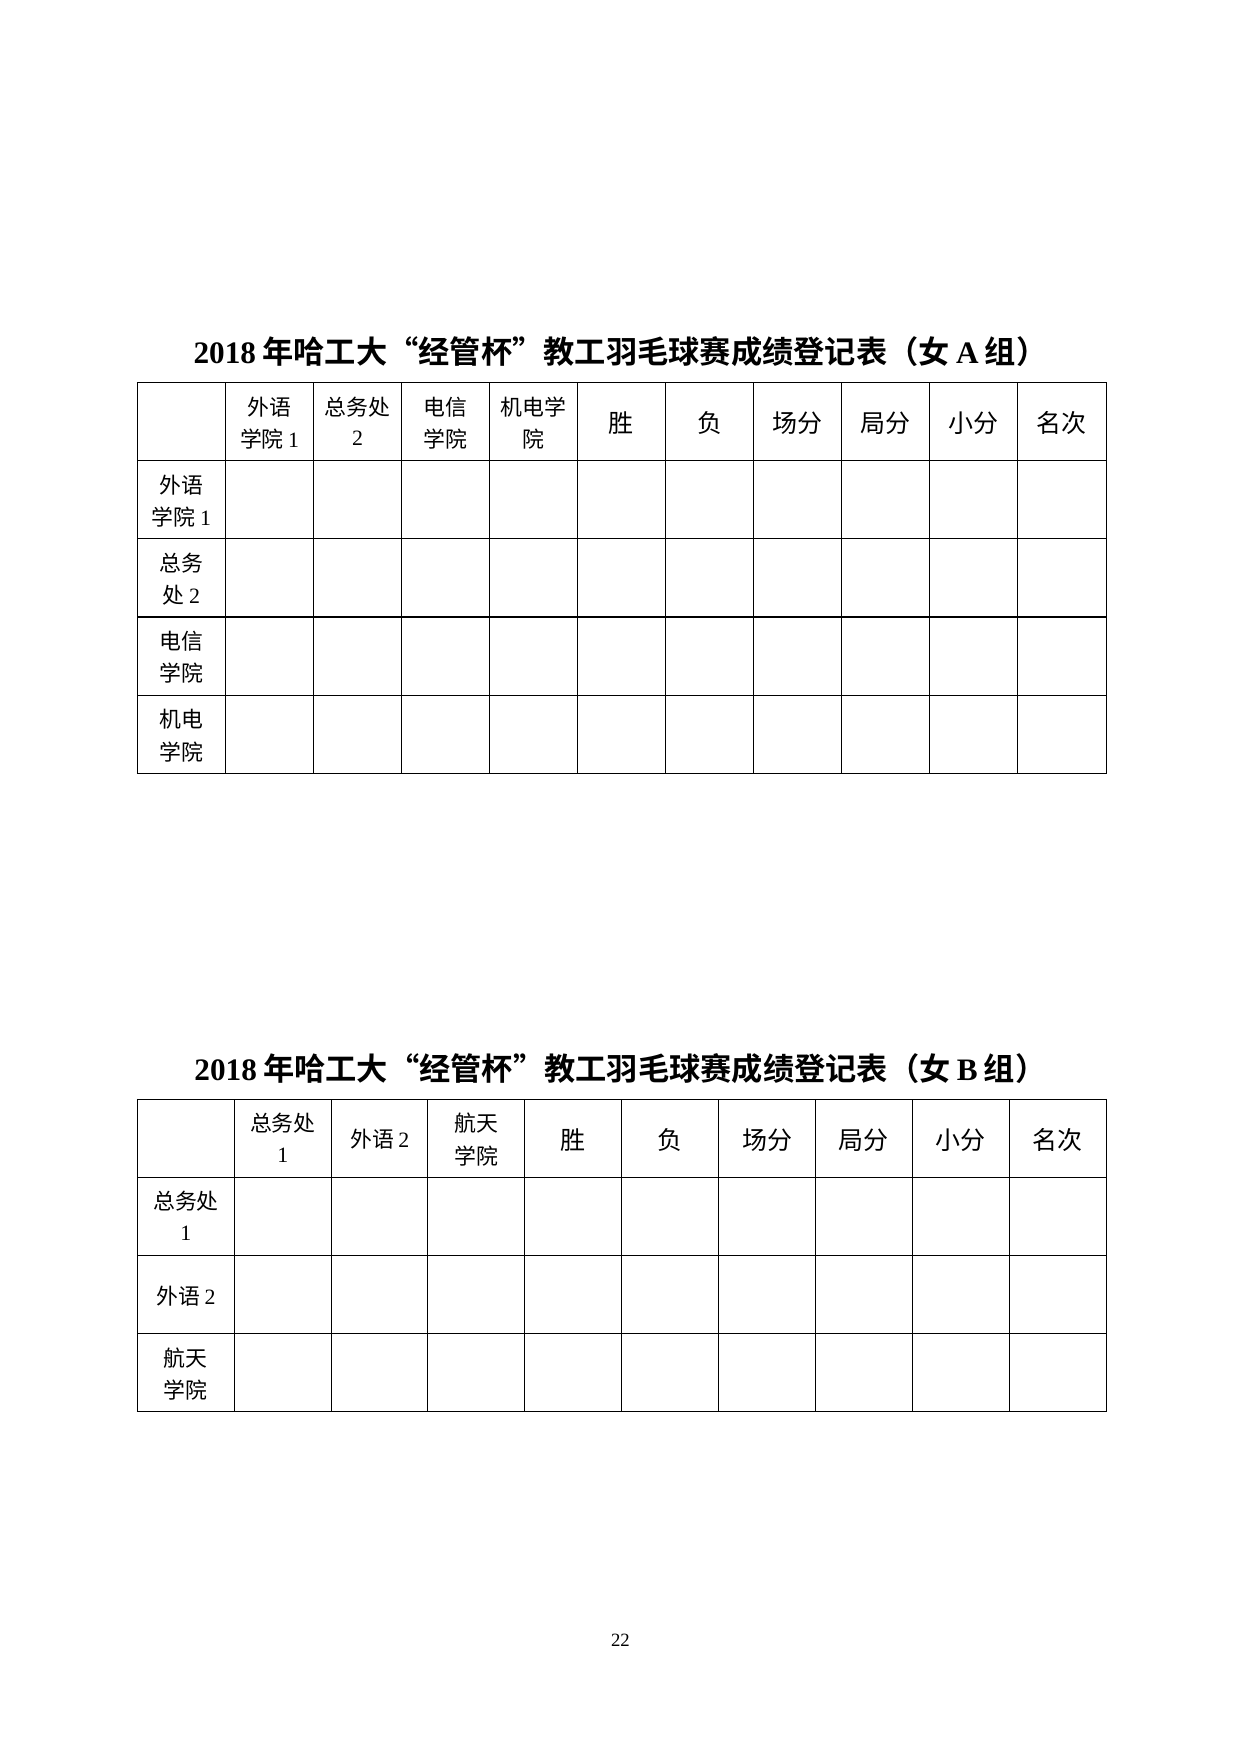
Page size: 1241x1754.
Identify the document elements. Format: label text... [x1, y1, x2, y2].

table_cell [332, 1256, 427, 1333]
table_cell [930, 539, 1017, 616]
table_header 航天 学院 [428, 1100, 524, 1177]
table_header 负 [622, 1100, 718, 1177]
table_header 局分 [842, 383, 929, 460]
table_cell [1018, 461, 1106, 538]
table_cell [235, 1178, 331, 1255]
table_header 负 [666, 383, 753, 460]
table_header 机电学院 [490, 383, 577, 460]
table_cell [490, 461, 577, 538]
table_cell [402, 618, 489, 694]
table_cell 总务处1 [138, 1178, 234, 1255]
table_cell [913, 1178, 1009, 1255]
table_header 胜 [525, 1100, 621, 1177]
table_header 电信学院 [402, 383, 489, 460]
table_cell 外语2 [138, 1256, 234, 1333]
table_cell [666, 618, 753, 694]
table_cell [332, 1334, 427, 1411]
table_cell [1010, 1178, 1106, 1255]
table_cell [226, 696, 313, 773]
table_cell [235, 1256, 331, 1333]
table_cell [314, 618, 401, 694]
table_header 小分 [930, 383, 1017, 460]
table_cell [428, 1334, 524, 1411]
table_header [138, 383, 225, 460]
table_cell [913, 1256, 1009, 1333]
table_cell [1018, 618, 1106, 694]
table_cell [622, 1178, 718, 1255]
table_cell [666, 696, 753, 773]
table_cell [754, 618, 841, 694]
table_cell [525, 1178, 621, 1255]
table_cell [842, 461, 929, 538]
table_cell [314, 461, 401, 538]
table_header 局分 [816, 1100, 912, 1177]
table_cell [226, 461, 313, 538]
table_cell [842, 696, 929, 773]
table_cell [842, 618, 929, 694]
table_cell [402, 461, 489, 538]
table_header 总务处1 [235, 1100, 331, 1177]
table_cell [428, 1178, 524, 1255]
table_cell [754, 461, 841, 538]
table_cell [428, 1256, 524, 1333]
table_cell [622, 1256, 718, 1333]
text 2018年哈工大“经管杯”教工羽毛球赛成绩登记表（女A组） [159, 317, 1081, 382]
table_cell [719, 1334, 815, 1411]
table_cell 总务处2 [138, 539, 225, 616]
table_cell [754, 539, 841, 616]
table_cell [490, 696, 577, 773]
table_cell [1010, 1256, 1106, 1333]
table_cell [754, 696, 841, 773]
table_header 场分 [754, 383, 841, 460]
table_cell [1010, 1334, 1106, 1411]
table_header 外语学院1 [226, 383, 313, 460]
table_cell [666, 461, 753, 538]
table_cell [578, 461, 665, 538]
table_cell [226, 539, 313, 616]
table_cell [666, 539, 753, 616]
table_cell [332, 1178, 427, 1255]
table_header 小分 [913, 1100, 1009, 1177]
table_header [138, 1100, 234, 1177]
table_cell 机电学院 [138, 696, 225, 773]
table_cell [578, 618, 665, 694]
table_cell [930, 618, 1017, 694]
table_cell [816, 1256, 912, 1333]
table_cell [842, 539, 929, 616]
table_cell 电信学院 [138, 618, 225, 694]
table_cell [578, 539, 665, 616]
table_cell [226, 618, 313, 694]
table_header 胜 [578, 383, 665, 460]
table_cell [525, 1334, 621, 1411]
table_cell [816, 1334, 912, 1411]
table_cell [402, 696, 489, 773]
table_header 名次 [1010, 1100, 1106, 1177]
table_header 总务处2 [314, 383, 401, 460]
table_cell [578, 696, 665, 773]
table_cell [622, 1334, 718, 1411]
table_cell [525, 1256, 621, 1333]
table_cell [1018, 696, 1106, 773]
table_header 外语2 [332, 1100, 427, 1177]
table_cell [235, 1334, 331, 1411]
text 2018年哈工大“经管杯”教工羽毛球赛成绩登记表（女B组） [159, 1034, 1081, 1099]
table_cell [1018, 539, 1106, 616]
table_cell [490, 539, 577, 616]
table_cell [490, 618, 577, 694]
table_cell 航天 学院 [138, 1334, 234, 1411]
table_cell 外语学院1 [138, 461, 225, 538]
table_cell [719, 1178, 815, 1255]
table_cell [719, 1256, 815, 1333]
table_header 场分 [719, 1100, 815, 1177]
table_cell [314, 696, 401, 773]
table_cell [314, 539, 401, 616]
table_cell [930, 461, 1017, 538]
table_header 名次 [1018, 383, 1106, 460]
table_cell [816, 1178, 912, 1255]
table_cell [402, 539, 489, 616]
table_cell [930, 696, 1017, 773]
table_cell [913, 1334, 1009, 1411]
